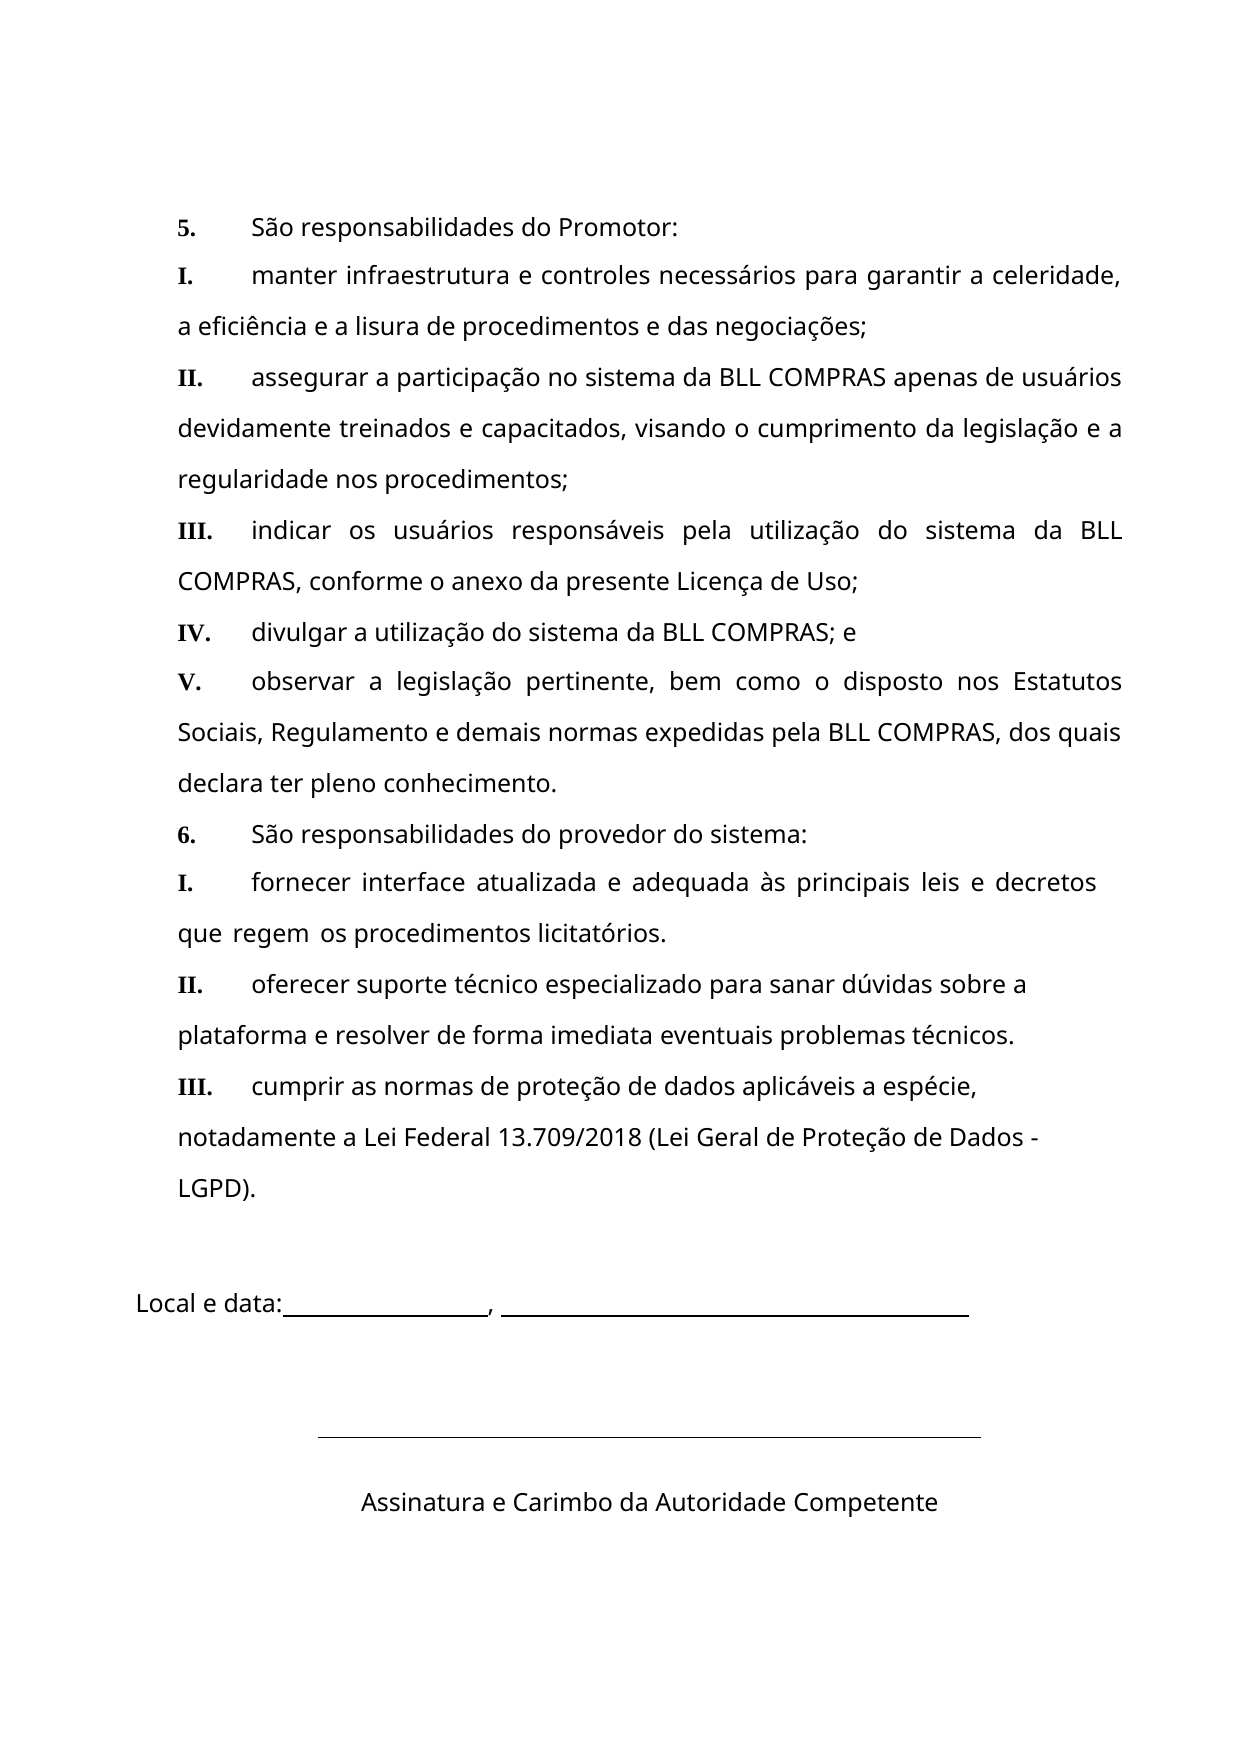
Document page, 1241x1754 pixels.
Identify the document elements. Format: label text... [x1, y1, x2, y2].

list São responsabilidades do provedor do sistema: [177, 817, 1163, 851]
list indicar os usuários responsáveis pela utilização do sistema da BLL COMPRAS, conforme o anexo da presente Licença de Uso; [177, 513, 1123, 598]
list assegurar a participação no sistema da BLL COMPRAS apenas de usuários devidamente treinados e capacitados, visando o cumprimento da legislação e a regularidade nos procedimentos; [177, 359, 1122, 496]
list manter infraestrutura e controles necessários para garantir a celeridade, a eficiência e a lisura de procedimentos e das negociações; [177, 257, 1122, 343]
text Local e data: , [135, 1286, 1163, 1320]
list São responsabilidades do Promotor: [177, 209, 1163, 243]
text Assinatura e Carimbo da Autoridade Competente [200, 1485, 1099, 1519]
list cumprir as normas de proteção de dados aplicáveis a espécie, notadamente a Lei Federal 13.709/2018 (Lei Geral de Proteção de Dados - LGPD). [177, 1069, 1122, 1205]
list fornecer interface atualizada e adequada às principais leis e decretos que regem os procedimentos licitatórios. [177, 865, 1122, 950]
list divulgar a utilização do sistema da BLL COMPRAS; e [177, 615, 1163, 649]
list observar a legislação pertinente, bem como o disposto nos Estatutos Sociais, Regulamento e demais normas expedidas pela BLL COMPRAS, dos quais declara ter pleno conhecimento. [177, 663, 1122, 799]
list oferecer suporte técnico especializado para sanar dúvidas sobre a plataforma e resolver de forma imediata eventuais problemas técnicos. [177, 967, 1122, 1052]
